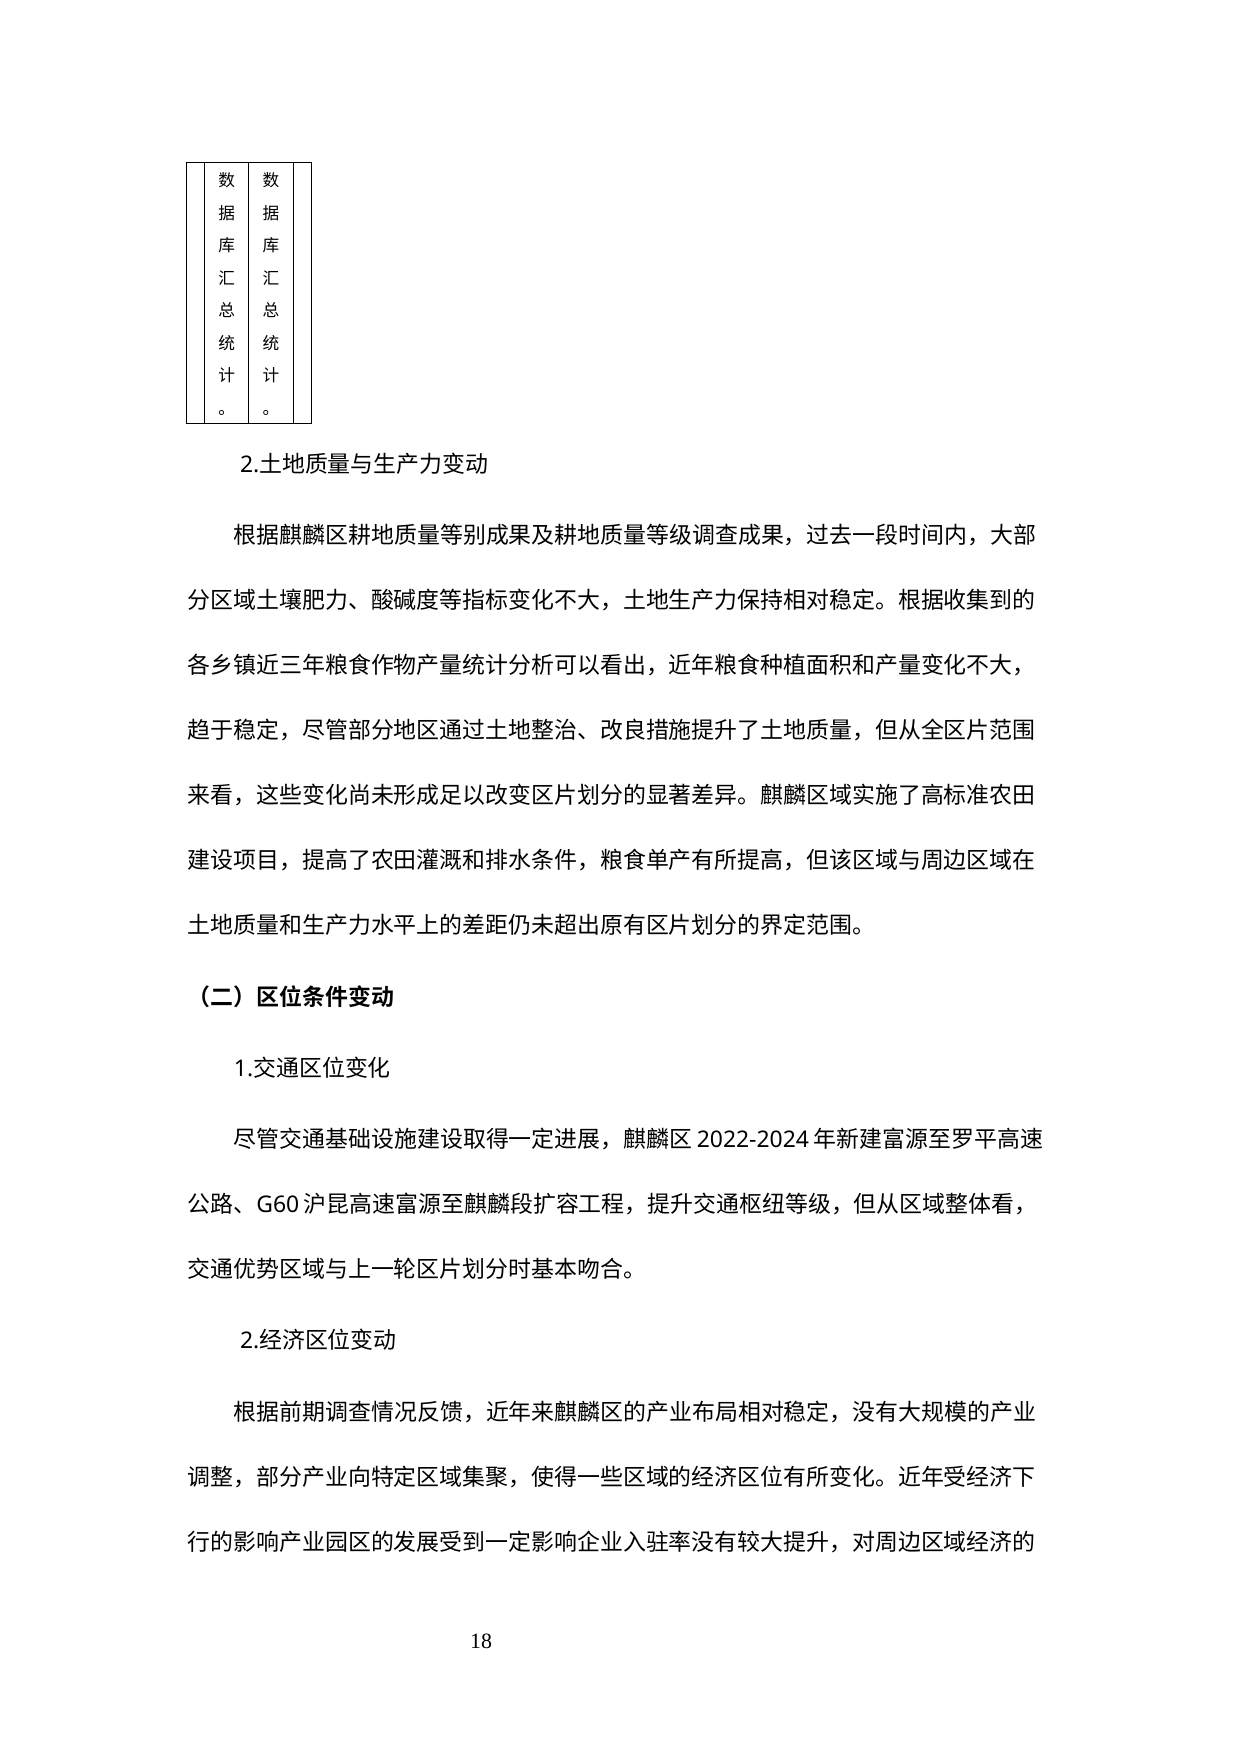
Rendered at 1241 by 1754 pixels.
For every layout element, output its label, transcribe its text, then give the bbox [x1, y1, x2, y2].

text 2.土地质量与生产力变动 [187, 430, 1053, 495]
table_cell -- [294, 163, 311, 423]
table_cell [249, 163, 293, 423]
text 1.交通区位变化 [187, 1034, 1053, 1099]
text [187, 1378, 1053, 1573]
text 根据麒麟区耕地质量等别成果及耕地质量等级调查成果，过去一段时间内，大部分区域土壤肥力、酸碱度等指标变化不大，土地生产力保持相对稳定。根据收集到的各乡镇近三年粮食作物产量统计分析可以看出，近年粮食种植面积和产量变化不大，趋于稳定，尽管部分地区通过土地整治、改良措施提升了土地质量，但从全区片范围来看，这些变化尚未形成足以改变区片划分的显著差异。麒麟区域实施了高标准农田建设项目，提高了农田灌溉和排水条件，粮食单产有所提高，但该区域与周边区域在土地质量和生产力水平上的差距仍未超出原有区片划分的界定范围。 [187, 502, 1053, 957]
table_cell 备注 [187, 163, 204, 423]
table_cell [205, 163, 248, 423]
text （二）区位条件变动 [187, 963, 1053, 1028]
text 尽管交通基础设施建设取得一定进展，麒麟区2022-2024年新建富源至罗平高速公路、G60沪昆高速富源至麒麟段扩容工程，提升交通枢纽等级，但从区域整体看，交通优势区域与上一轮区片划分时基本吻合。 [187, 1105, 1053, 1300]
text 2.经济区位变动 [187, 1307, 1053, 1372]
